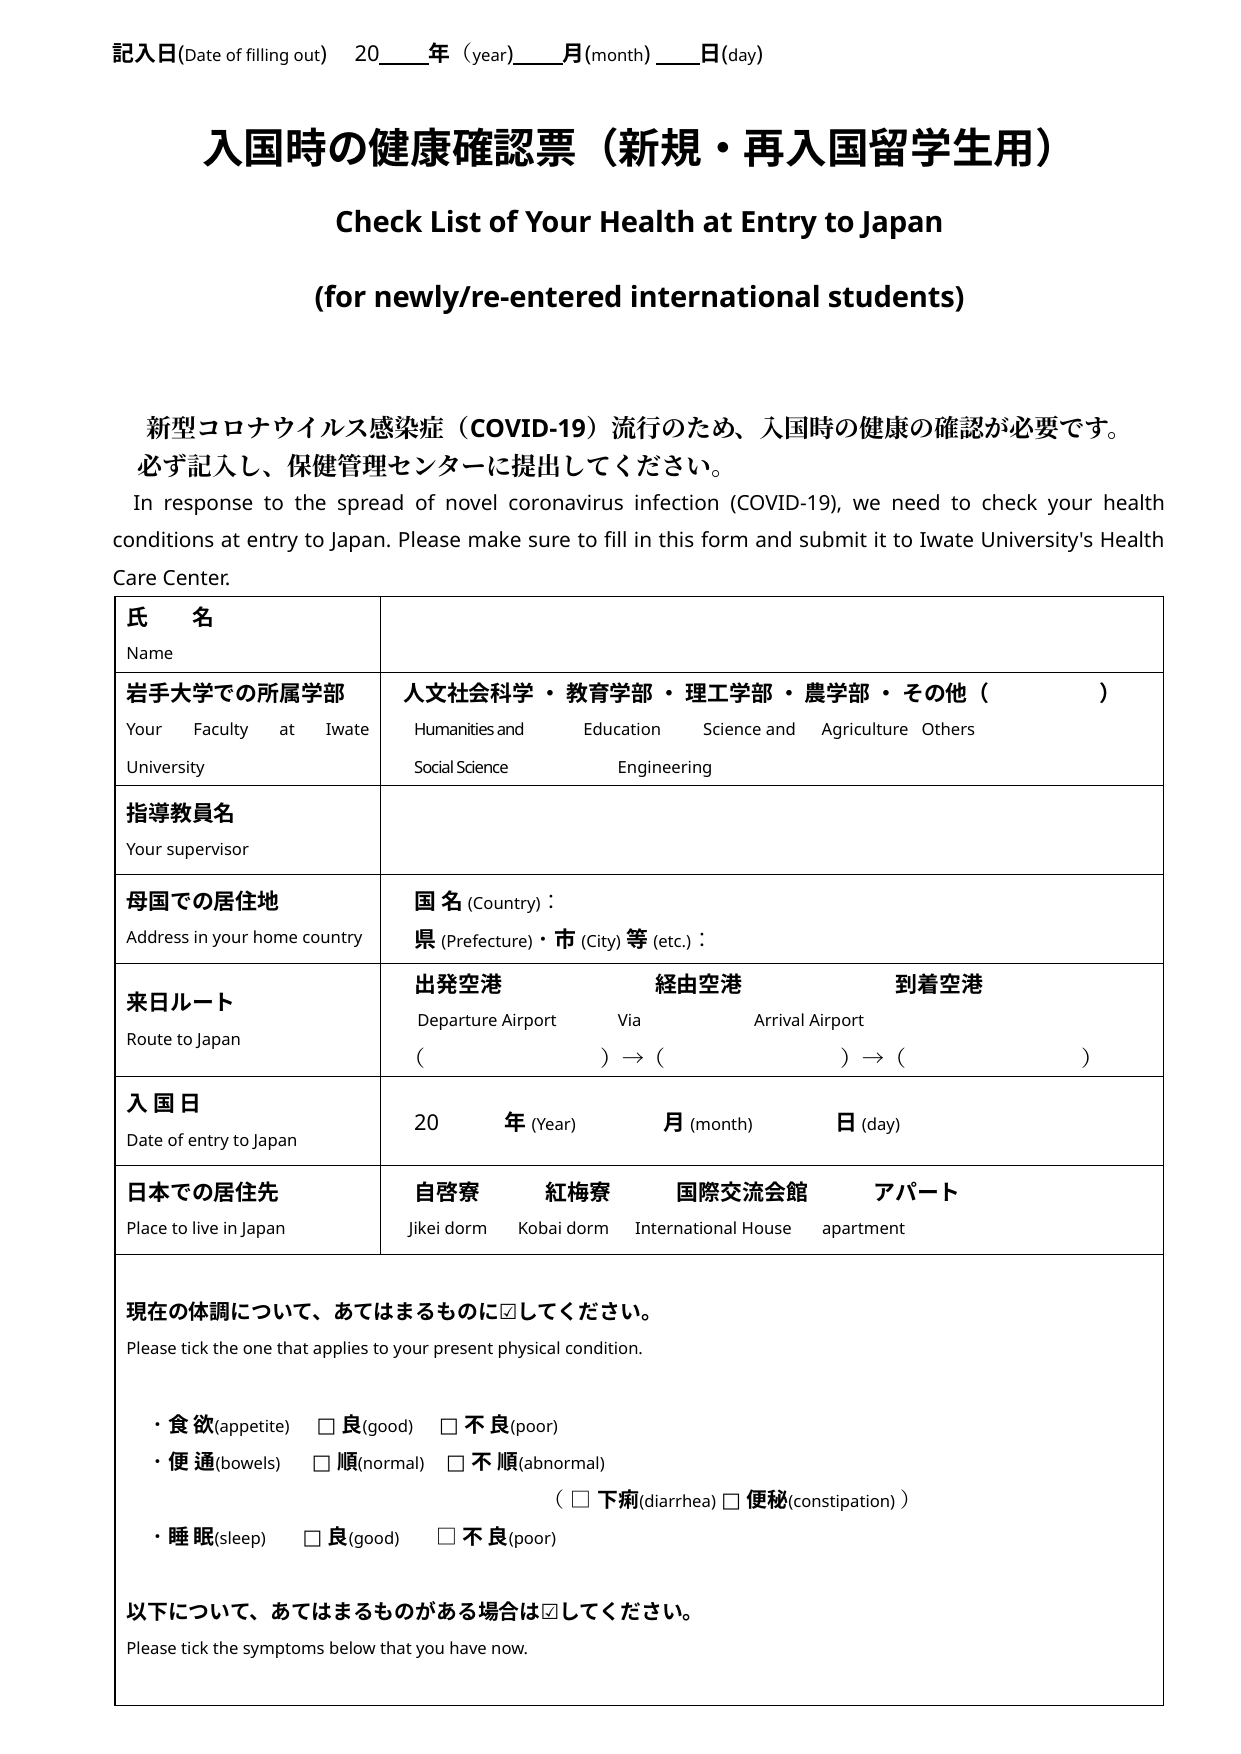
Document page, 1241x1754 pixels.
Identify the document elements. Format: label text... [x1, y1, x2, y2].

table_cell 指導教員名 Your supervisor [116, 786, 380, 874]
table_cell 出発空港 経由空港 到着空港 Departure Airport Via Arrival Airport （ ）→（ ）→（ ） [381, 964, 1163, 1076]
text In response to the spread of novel coronavirus infection (COVID-19), we need to check your health conditions at entry to Japan. Please make sure to fill in this form and submit it to Iwate University's Health Care Center. [112, 483, 1166, 596]
table_cell 国 名 (Country)： 県 (Prefecture)・市 (City) 等 (etc.)： [381, 875, 1163, 963]
text 入国時の健康確認票（新規・再入国留学生用） [112, 108, 1166, 183]
table_cell 自啓寮 紅梅寮 国際交流会館 アパート Jikei dorm Kobai dorm International House apartment [381, 1166, 1163, 1253]
table_cell [381, 786, 1163, 874]
table_header [381, 597, 1163, 672]
table_cell 岩手大学での所属学部 Your Faculty at Iwate University [116, 673, 380, 785]
table_cell 20 年 (Year) 月 (month) 日 (day) [381, 1077, 1163, 1165]
table_cell 入 国 日 Date of entry to Japan [116, 1077, 380, 1165]
table_header 氏 名 Name [116, 597, 380, 672]
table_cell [116, 1255, 1163, 1704]
table_cell 人文社会科学 ・ 教育学部 ・ 理工学部 ・ 農学部 ・ その他（ ） Humanities and Education Science and Agriculture Others Social Science Engineering [381, 673, 1163, 785]
text Check List of Your Health at Entry to Japan [112, 183, 1166, 258]
text 記入日(Date of filling out) 20 年（year) 月(month) 日(day) [112, 33, 1166, 71]
table_cell 来日ルート Route to Japan [116, 964, 380, 1076]
table_cell 母国での居住地 Address in your home country [116, 875, 380, 963]
text 必ず記入し、保健管理センターに提出してください。 [112, 446, 1166, 483]
text 新型コロナウイルス感染症（COVID-19）流行のため、入国時の健康の確認が必要です。 [112, 408, 1166, 446]
text (for newly/re-entered international students) [112, 258, 1166, 333]
table_cell 日本での居住先 Place to live in Japan [116, 1166, 380, 1253]
